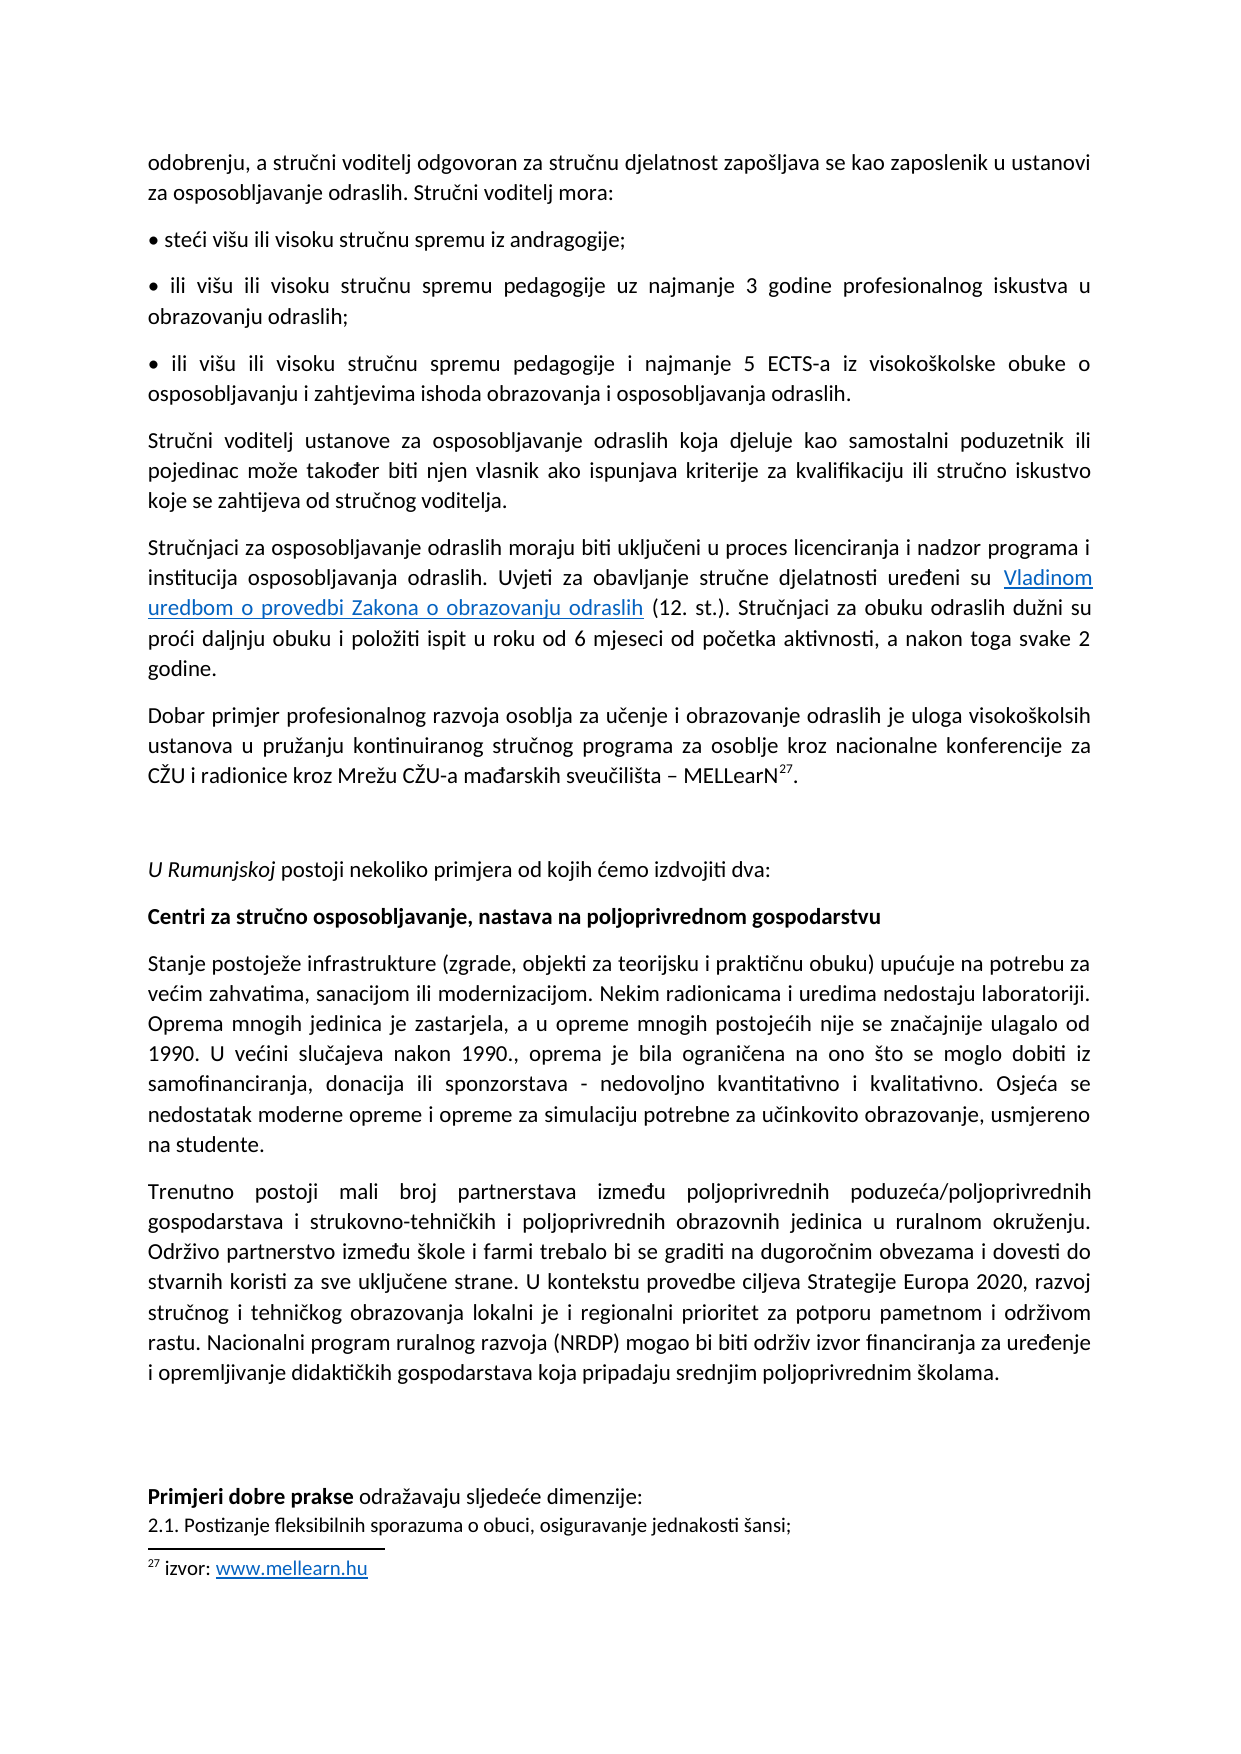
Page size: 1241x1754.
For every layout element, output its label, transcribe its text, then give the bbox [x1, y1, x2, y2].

text Primjeri dobre prakse odražavaju sljedeće dimenzije: [148, 1482, 1093, 1510]
text Stručni voditelj ustanove za osposobljavanje odraslih koja djeluje kao samostalni poduzetnik ili pojedinac može također biti njen vlasnik ako ispunjava kriterije za kvalifikaciju ili stručno iskustvo koje se zahtijeva od stručnog voditelja. [148, 426, 1093, 514]
text • ili višu ili visoku stručnu spremu pedagogije i najmanje 5 ECTS-a iz visokoškolske obuke o osposobljavanju i zahtjevima ishoda obrazovanja i osposobljavanja odraslih. [148, 349, 1093, 407]
text Centri za stručno osposobljavanje, nastava na poljoprivrednom gospodarstvu [148, 902, 1093, 930]
text Trenutno postoji mali broj partnerstava između poljoprivrednih poduzeća/poljoprivrednih gospodarstava i strukovno-tehničkih i poljoprivrednih obrazovnih jedinica u ruralnom okruženju. Održivo partnerstvo između škole i farmi trebalo bi se graditi na dugoročnim obvezama i dovesti do stvarnih koristi za sve uključene strane. U kontekstu provedbe ciljeva Strategije Europa 2020, razvoj stručnog i tehničkog obrazovanja lokalni je i regionalni prioritet za potporu pametnom i održivom rastu. Nacionalni program ruralnog razvoja (NRDP) mogao bi biti održiv izvor financiranja za uređenje i opremljivanje didaktičkih gospodarstava koja pripadaju srednjim poljoprivrednim školama. [148, 1177, 1093, 1386]
text U Rumunjskoj postoji nekoliko primjera od kojih ćemo izdvojiti dva: [148, 855, 1093, 883]
text 2.1. Postizanje fleksibilnih sporazuma o obuci, osiguravanje jednakosti šansi; [148, 1512, 1093, 1538]
text • steći višu ili visoku stručnu spremu iz andragogije; [148, 225, 1093, 253]
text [148, 148, 1093, 206]
text • ili višu ili visoku stručnu spremu pedagogije uz najmanje 3 godine profesionalnog iskustva u obrazovanju odraslih; [148, 272, 1093, 330]
text Stručnjaci za osposobljavanje odraslih moraju biti uključeni u proces licenciranja i nadzor programa i institucija osposobljavanja odraslih. Uvjeti za obavljanje stručne djelatnosti uređeni su Vladinom uredbom o provedbi Zakona o obrazovanju odraslih (12. st.). Stručnjaci za obuku odraslih dužni su proći daljnju obuku i položiti ispit u roku od 6 mjeseci od početka aktivnosti, a nakon toga svake 2 godine. [148, 533, 1093, 682]
text Dobar primjer profesionalnog razvoja osoblja za učenje i obrazovanje odraslih je uloga visokoškolsih ustanova u pružanju kontinuiranog stručnog programa za osoblje kroz nacionalne konferencije za CŽU i radionice kroz Mrežu CŽU-a mađarskih sveučilišta – MELLearN. [148, 701, 1093, 789]
text Stanje postoježe infrastrukture (zgrade, objekti za teorijsku i praktičnu obuku) upućuje na potrebu za većim zahvatima, sanacijom ili modernizacijom. Nekim radionicama i uredima nedostaju laboratoriji. Oprema mnogih jedinica je zastarjela, a u opreme mnogih postojećih nije se značajnije ulagalo od 1990. U većini slučajeva nakon 1990., oprema je bila ograničena na ono što se moglo dobiti iz samofinanciranja, donacija ili sponzorstava - nedovoljno kvantitativno i kvalitativno. Osjeća se nedostatak moderne opreme i opreme za simulaciju potrebne za učinkovito obrazovanje, usmjereno na studente. [148, 949, 1093, 1158]
